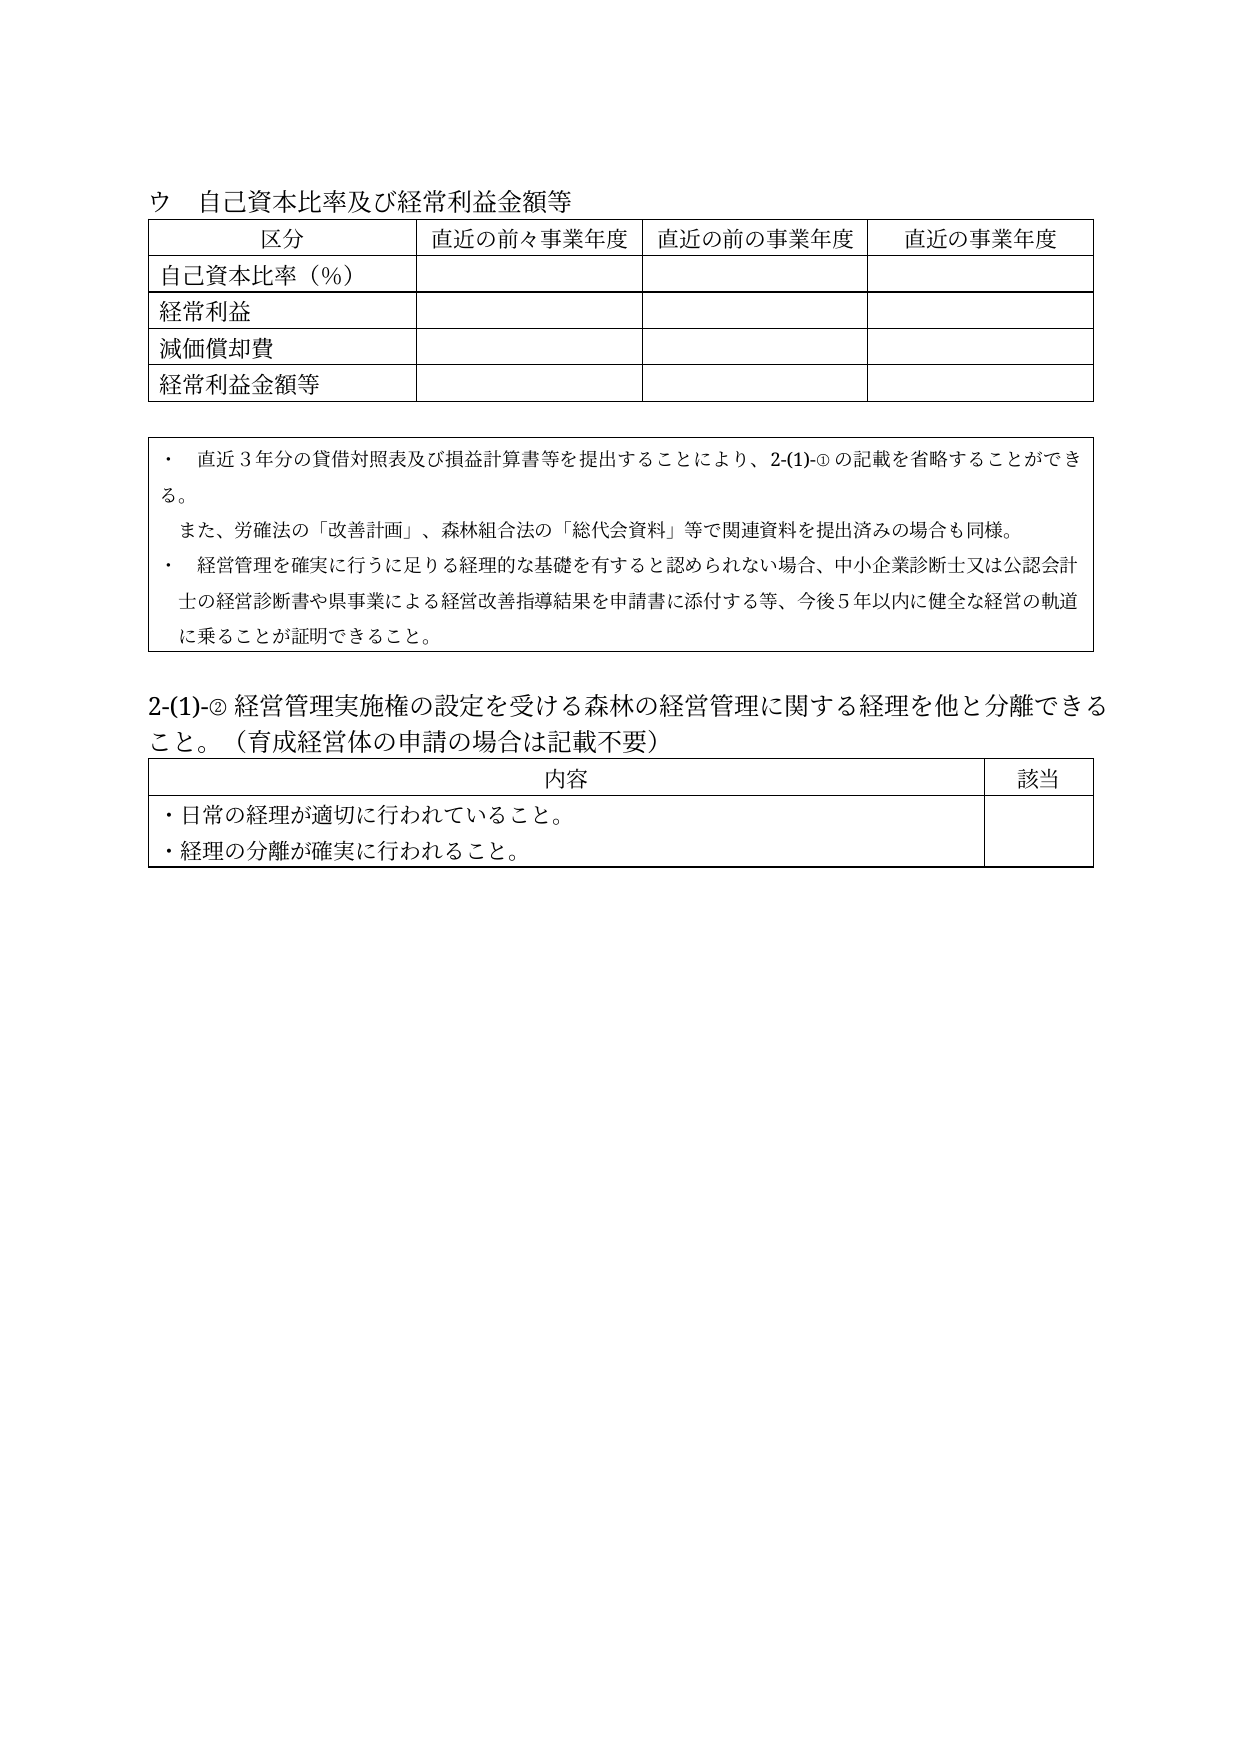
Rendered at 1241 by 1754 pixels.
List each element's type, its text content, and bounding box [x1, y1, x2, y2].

table_cell [417, 293, 642, 328]
table_cell 経常利益金額等 [149, 365, 416, 401]
table_cell [417, 365, 642, 401]
table_cell 自己資本比率（％） [149, 256, 416, 291]
table_header 直近の前の事業年度 [643, 220, 867, 255]
table_cell ・日常の経理が適切に行われていること。 ・経理の分離が確実に行われること。 [149, 796, 984, 866]
table_cell [643, 365, 867, 401]
table_cell [868, 293, 1093, 328]
table_cell [417, 256, 642, 291]
table_cell [643, 293, 867, 328]
table_cell 減価償却費 [149, 329, 416, 364]
table_header 直近の前々事業年度 [417, 220, 642, 255]
table_header 該当 [985, 759, 1093, 794]
table_cell [417, 329, 642, 364]
table_header 直近の事業年度 [868, 220, 1093, 255]
table_header 内容 [149, 759, 984, 794]
table_cell [868, 329, 1093, 364]
text 2-(1)-② 経営管理実施権の設定を受ける森林の経営管理に関する経理を他と分離できること。（育成経営体の申請の場合は記載不要） [148, 687, 1117, 758]
table_cell [868, 365, 1093, 401]
text ウ 自己資本比率及び経常利益金額等 [148, 183, 1092, 218]
table_cell [868, 256, 1093, 291]
table_header 区分 [149, 220, 416, 255]
table_cell [643, 256, 867, 291]
table_cell 経常利益 [149, 293, 416, 328]
table_cell [985, 796, 1093, 866]
table_cell [643, 329, 867, 364]
table_header ・ 直近３年分の貸借対照表及び損益計算書等を提出することにより、2-(1)-①の記載を省略することができる。 また、労確法の「改善計画」、森林組合法の「総代会資料」等で関連資料を提出済みの場合も同様。 ・ 経営管理を確実に行うに足りる経理的な基礎を有すると認められない場合、中小企業診断士又は公認会計士の経営診断書や県事業による経営改善指導結果を申請書に添付する等、今後５年以内に健全な経営の軌道に乗ることが証明できること。 [149, 438, 1093, 651]
